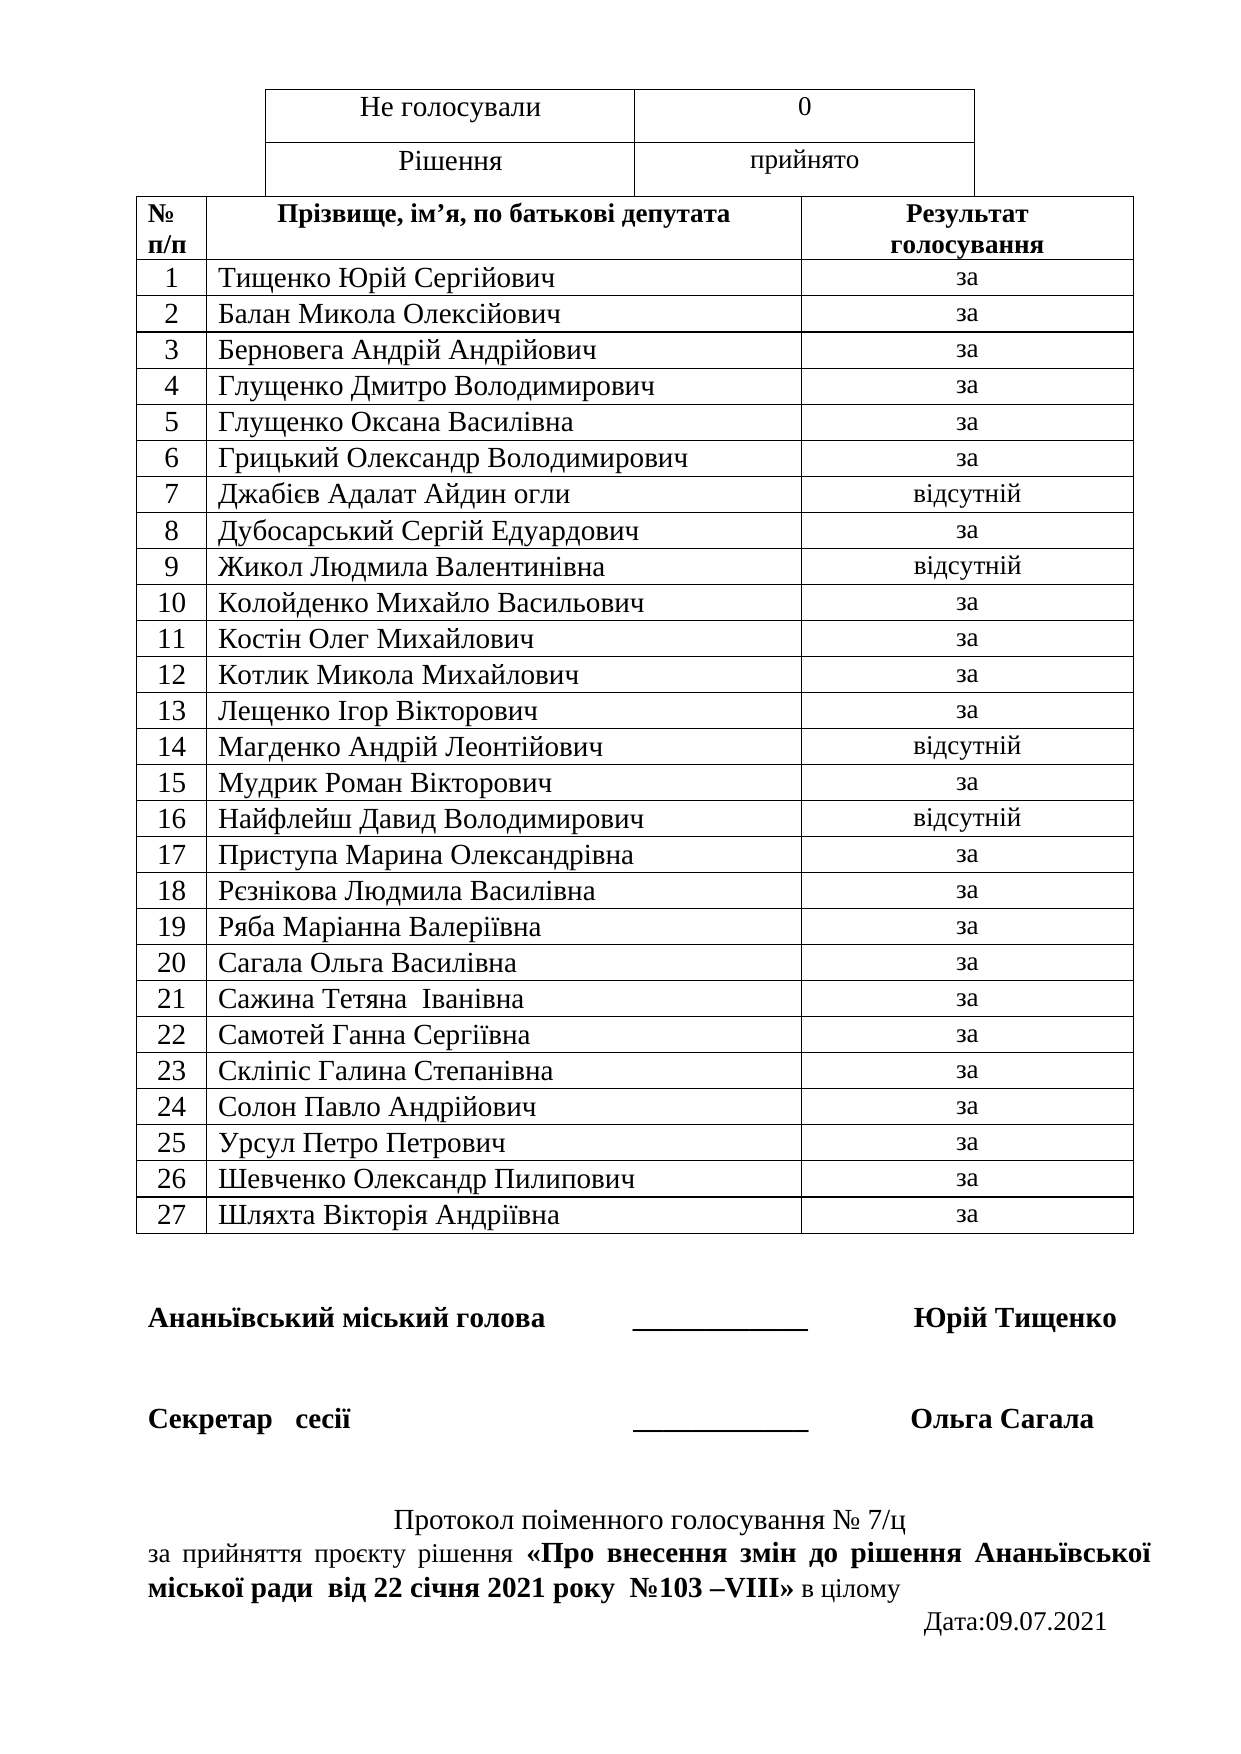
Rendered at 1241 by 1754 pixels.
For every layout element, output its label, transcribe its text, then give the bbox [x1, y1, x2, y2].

table_cell 8 [137, 513, 206, 548]
table_cell Котлик Микола Михайлович [207, 657, 801, 692]
table_cell 12 [137, 657, 206, 692]
table_cell Урсул Петро Петрович [207, 1125, 801, 1160]
table_cell за [802, 585, 1133, 620]
table_cell відсутній [802, 549, 1133, 584]
table_cell за [802, 333, 1133, 367]
table_cell Прізвище, ім’я, по батькові депутата [207, 197, 801, 259]
table_cell 20 [137, 945, 206, 980]
table_cell відсутній [802, 477, 1133, 512]
table_cell 3 [137, 333, 206, 367]
table_cell 14 [137, 729, 206, 764]
table_cell Тищенко Юрій Сергійович [207, 260, 801, 295]
table_cell 16 [137, 801, 206, 836]
table_cell 17 [137, 837, 206, 872]
table_cell за [802, 369, 1133, 403]
table_cell Результат голосування [802, 197, 1133, 259]
text Протокол поіменного голосування № 7/ц [148, 1502, 1152, 1535]
table_cell Дубосарський Сергій Едуардович [207, 513, 801, 548]
table_cell 24 [137, 1089, 206, 1124]
table_cell 6 [137, 441, 206, 476]
table_cell Скліпіс Галина Степанівна [207, 1053, 801, 1088]
table_cell 5 [137, 405, 206, 439]
table_cell 9 [137, 549, 206, 584]
table_cell за [802, 1125, 1133, 1160]
table_cell № п/п [137, 197, 206, 259]
table_cell 25 [137, 1125, 206, 1160]
table_cell відсутній [802, 801, 1133, 836]
table_cell Солон Павло Андрійович [207, 1089, 801, 1124]
text за прийняття проєкту рішення «Про внесення змін до рішення Ананьївської міської ради від 22 січня 2021 року №103 –VIII» в цілому [148, 1535, 1152, 1604]
table_cell Сажина Тетяна Іванівна [207, 981, 801, 1016]
table_cell за [802, 909, 1133, 944]
table_cell Костін Олег Михайлович [207, 621, 801, 656]
table_cell Берновега Андрій Андрійович [207, 333, 801, 367]
table_cell за [802, 260, 1133, 295]
table_cell прийнято [635, 143, 974, 196]
table_cell за [802, 873, 1133, 908]
table_cell 18 [137, 873, 206, 908]
text Секретар сесії ____________ Ольга Сагала [148, 1401, 1152, 1435]
table_cell за [802, 765, 1133, 800]
table_cell Приступа Марина Олександрівна [207, 837, 801, 872]
table_cell за [802, 621, 1133, 656]
table_cell 13 [137, 693, 206, 728]
table_cell 4 [137, 369, 206, 403]
table_cell відсутній [802, 729, 1133, 764]
table_cell 0 [635, 90, 974, 142]
table_cell Не голосували [266, 90, 634, 142]
table_cell 23 [137, 1053, 206, 1088]
table_cell Балан Микола Олексійович [207, 296, 801, 331]
table_cell 19 [137, 909, 206, 944]
table_cell Глущенко Дмитро Володимирович [207, 369, 801, 403]
table_cell Джабієв Адалат Айдин огли [207, 477, 801, 512]
table_cell за [802, 1053, 1133, 1088]
table_cell за [802, 513, 1133, 548]
table_cell 15 [137, 765, 206, 800]
table_cell Шляхта Вікторія Андріївна [207, 1198, 801, 1232]
table_cell 10 [137, 585, 206, 620]
table_cell 26 [137, 1161, 206, 1196]
table_cell 1 [137, 260, 206, 295]
table_cell Грицький Олександр Володимирович [207, 441, 801, 476]
table_cell Мудрик Роман Вікторович [207, 765, 801, 800]
table_cell за [802, 1089, 1133, 1124]
table_cell Жикол Людмила Валентинівна [207, 549, 801, 584]
table_cell за [802, 441, 1133, 476]
table_cell Рєзнікова Людмила Василівна [207, 873, 801, 908]
table_cell Рішення [266, 143, 634, 196]
table_cell за [802, 1161, 1133, 1196]
table_cell Колойденко Михайло Васильович [207, 585, 801, 620]
text Ананьївський міський голова ____________ Юрій Тищенко [148, 1301, 1152, 1334]
table_cell Глущенко Оксана Василівна [207, 405, 801, 439]
table_cell Сагала Ольга Василівна [207, 945, 801, 980]
table_cell за [802, 1017, 1133, 1052]
table_cell за [802, 657, 1133, 692]
table_cell за [802, 981, 1133, 1016]
table_cell за [802, 1198, 1133, 1232]
table_cell Шевченко Олександр Пилипович [207, 1161, 801, 1196]
table_cell за [802, 837, 1133, 872]
table_cell за [802, 693, 1133, 728]
table_cell за [802, 405, 1133, 439]
table_cell 11 [137, 621, 206, 656]
table_cell 22 [137, 1017, 206, 1052]
table_cell Магденко Андрій Леонтійович [207, 729, 801, 764]
text Дата:09.07.2021 [148, 1604, 1152, 1636]
table_cell за [802, 945, 1133, 980]
table_cell Лещенко Ігор Вікторович [207, 693, 801, 728]
table_cell Самотей Ганна Сергіївна [207, 1017, 801, 1052]
table_cell 7 [137, 477, 206, 512]
table_cell 21 [137, 981, 206, 1016]
table_cell 27 [137, 1198, 206, 1232]
table_cell 2 [137, 296, 206, 331]
table_cell Ряба Маріанна Валеріївна [207, 909, 801, 944]
table_cell за [802, 296, 1133, 331]
table_cell Найфлейш Давид Володимирович [207, 801, 801, 836]
